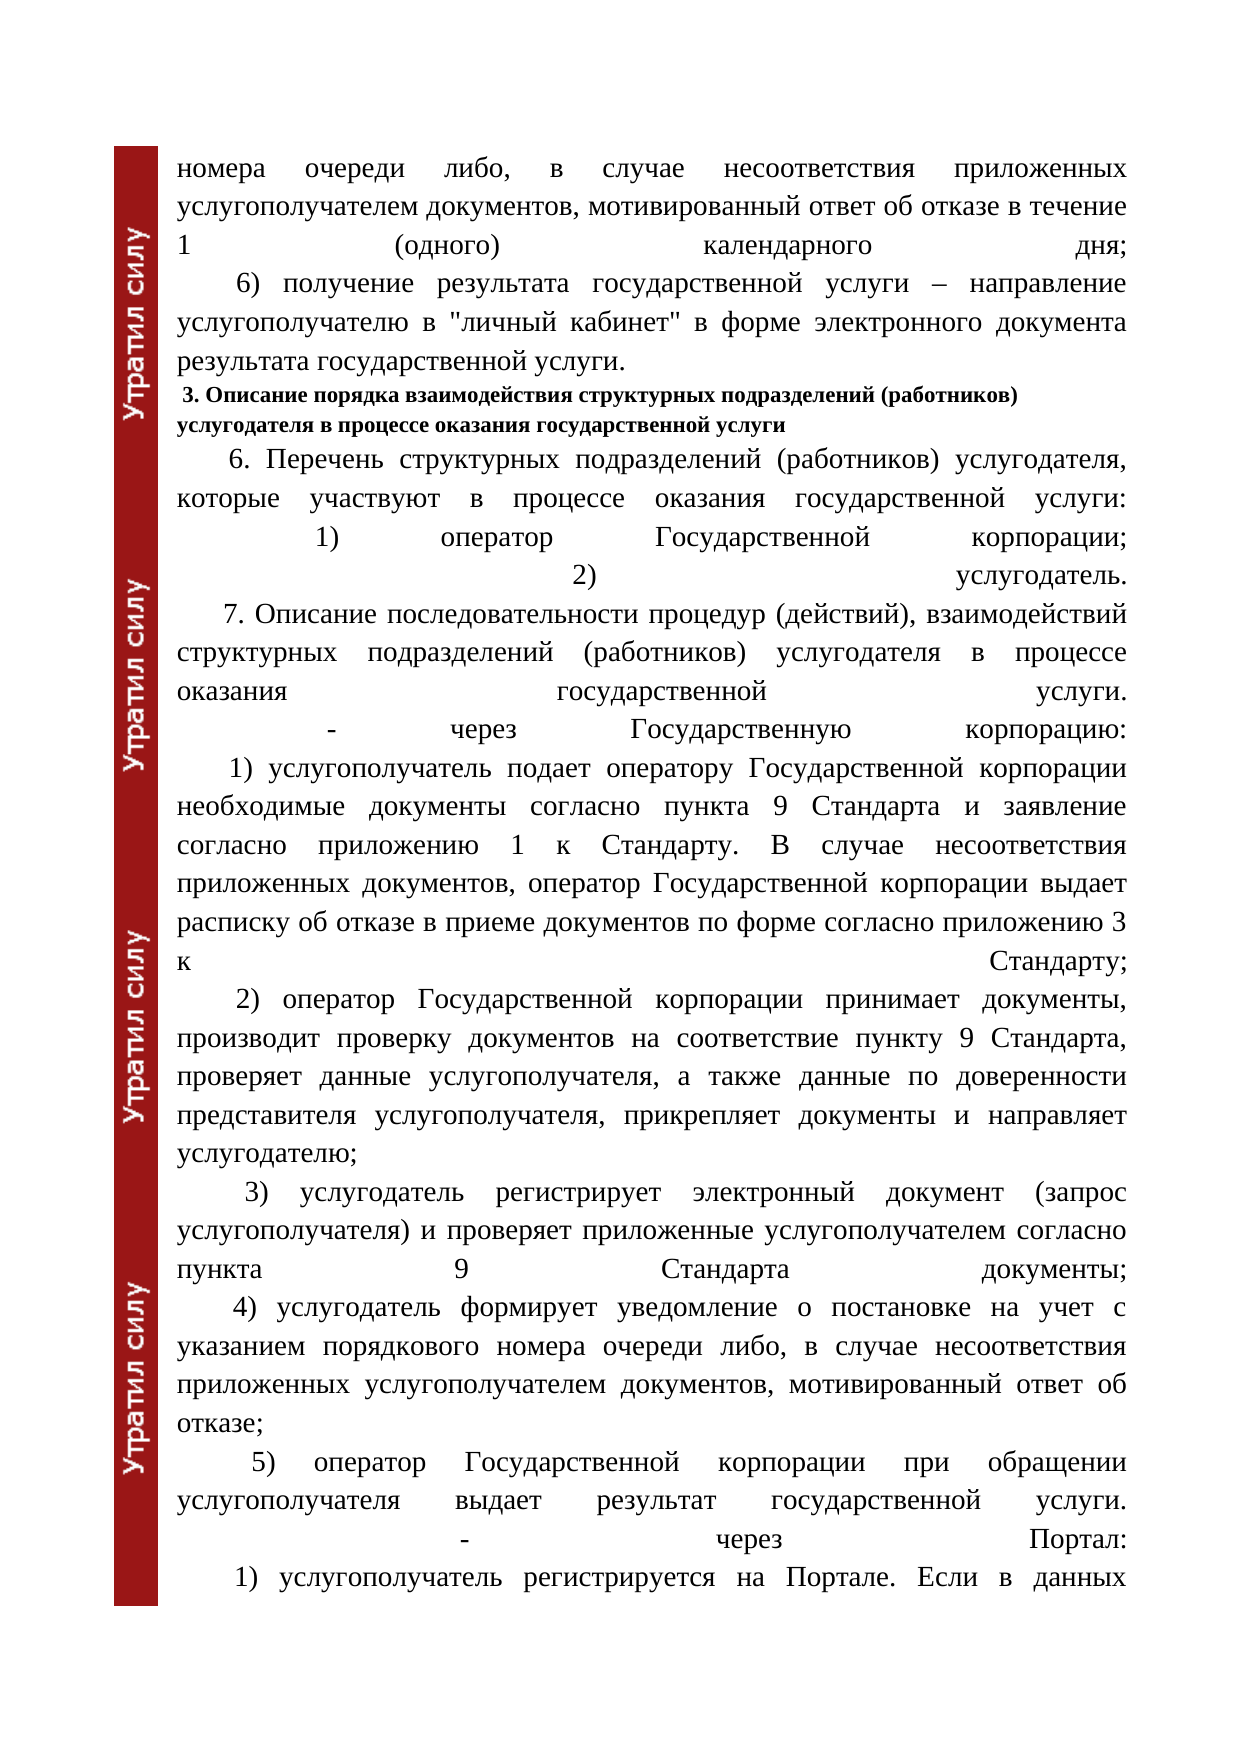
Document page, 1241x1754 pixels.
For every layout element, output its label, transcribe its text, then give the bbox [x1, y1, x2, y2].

picture [114, 1593, 158, 1606]
picture [114, 146, 158, 150]
picture [114, 376, 158, 381]
picture [114, 438, 158, 442]
text 3. Описание порядка взаимодействия структурных подразделений (работников) услугодателя в процессе оказания государственной услуги [112, 381, 1128, 438]
